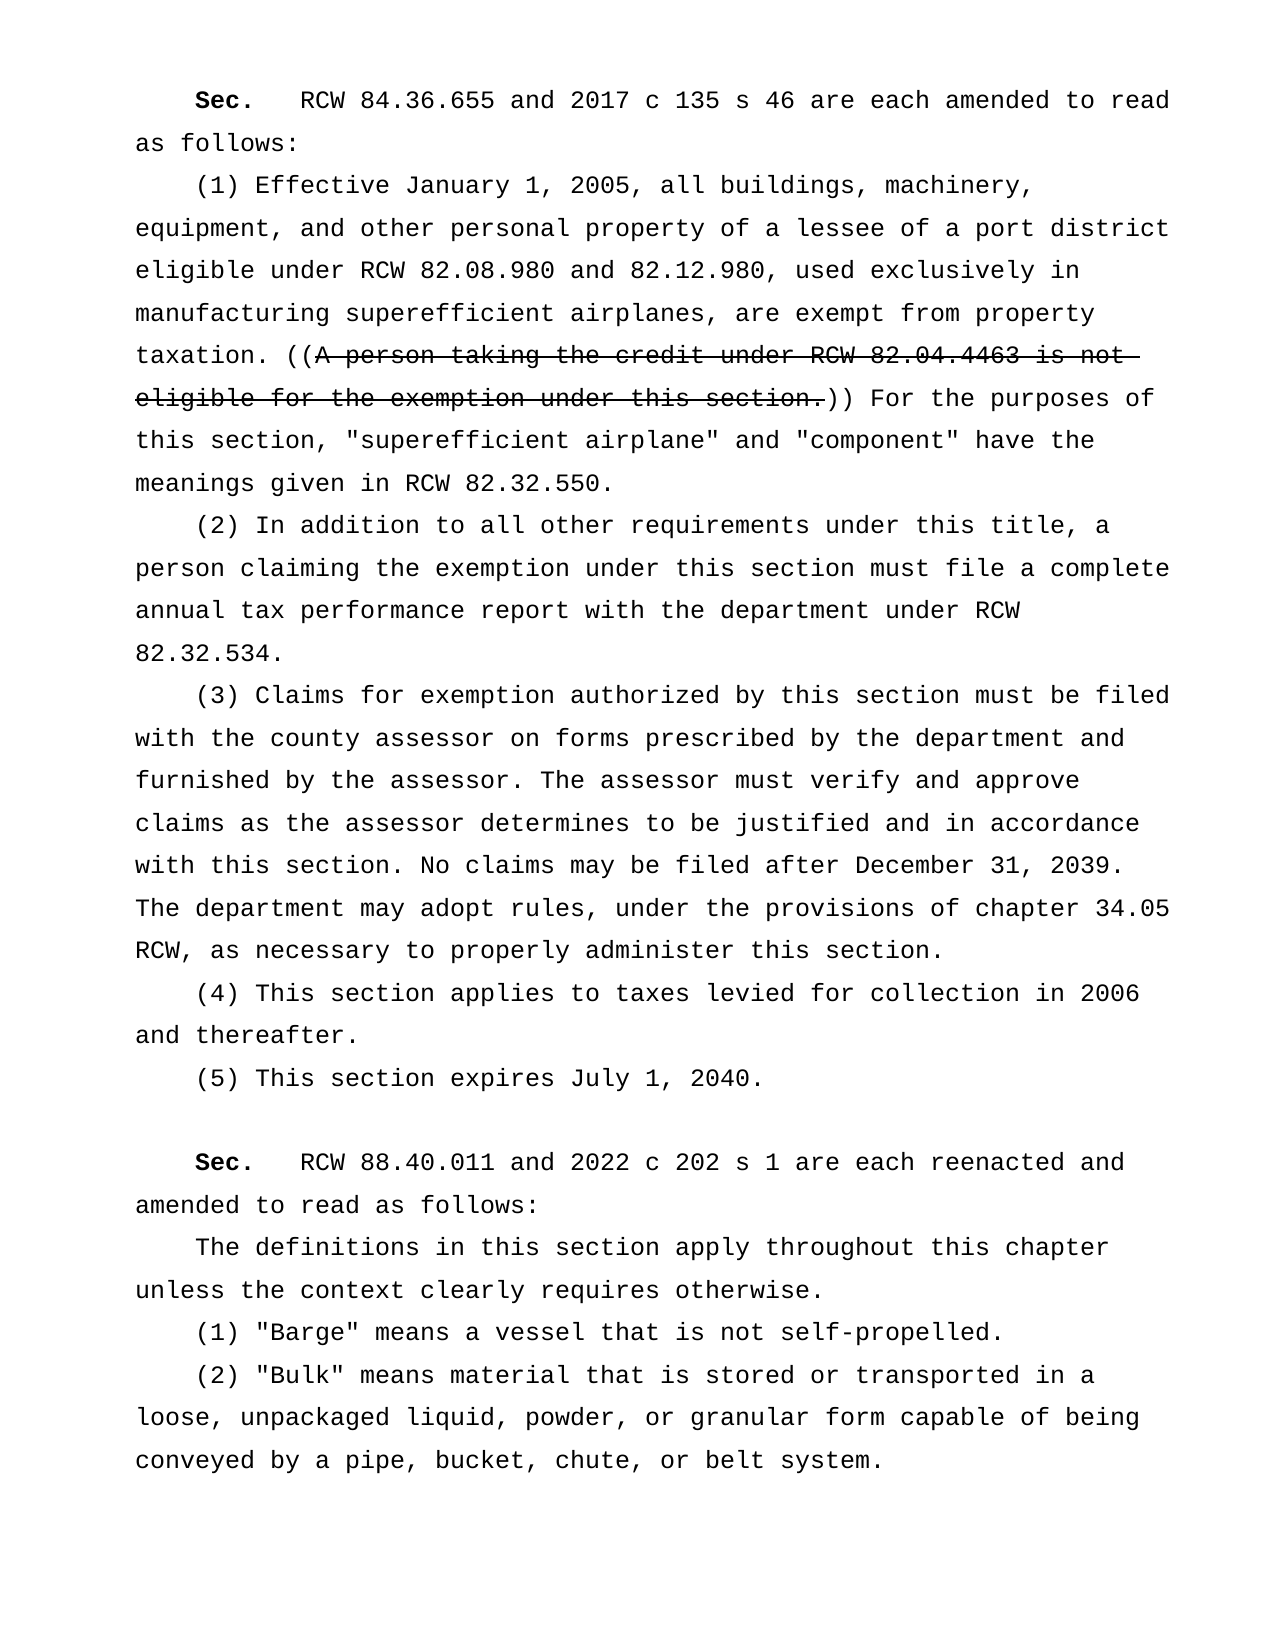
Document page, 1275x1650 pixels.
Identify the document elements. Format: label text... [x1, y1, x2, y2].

text Sec. RCW 84.36.655 and 2017 c 135 s 46 are each amended to read as follows: [135, 75, 1170, 160]
text (4) This section applies to taxes levied for collection in 2006 and thereafter. [135, 967, 1170, 1052]
text (3) Claims for exemption authorized by this section must be filed with the county assessor on forms prescribed by the department and furnished by the assessor. The assessor must verify and approve claims as the assessor determines to be justified and in accordance with this section. No claims may be filed after December 31, 2039. The department may adopt rules, under the provisions of chapter 34.05 RCW, as necessary to properly administer this section. [135, 670, 1170, 967]
text The definitions in this section apply throughout this chapter unless the context clearly requires otherwise. [135, 1222, 1170, 1307]
text (2) "Bulk" means material that is stored or transported in a loose, unpackaged liquid, powder, or granular form capable of being conveyed by a pipe, bucket, chute, or belt system. [135, 1349, 1170, 1477]
text (2) In addition to all other requirements under this title, a person claiming the exemption under this section must file a complete annual tax performance report with the department under RCW 82.32.534. [135, 500, 1170, 670]
text (1) "Barge" means a vessel that is not self-propelled. [135, 1307, 1170, 1349]
text (1) Effective January 1, 2005, all buildings, machinery, equipment, and other personal property of a lessee of a port district eligible under RCW 82.08.980 and 82.12.980, used exclusively in manufacturing superefficient airplanes, are exempt from property taxation. ((A person taking the credit under RCW 82.04.4463 is not eligible for the exemption under this section.)) For the purposes of this section, "superefficient airplane" and "component" have the meanings given in RCW 82.32.550. [135, 160, 1170, 500]
text (5) This section expires July 1, 2040. [135, 1052, 1170, 1095]
text Sec. RCW 88.40.011 and 2022 c 202 s 1 are each reenacted and amended to read as follows: [135, 1137, 1170, 1222]
